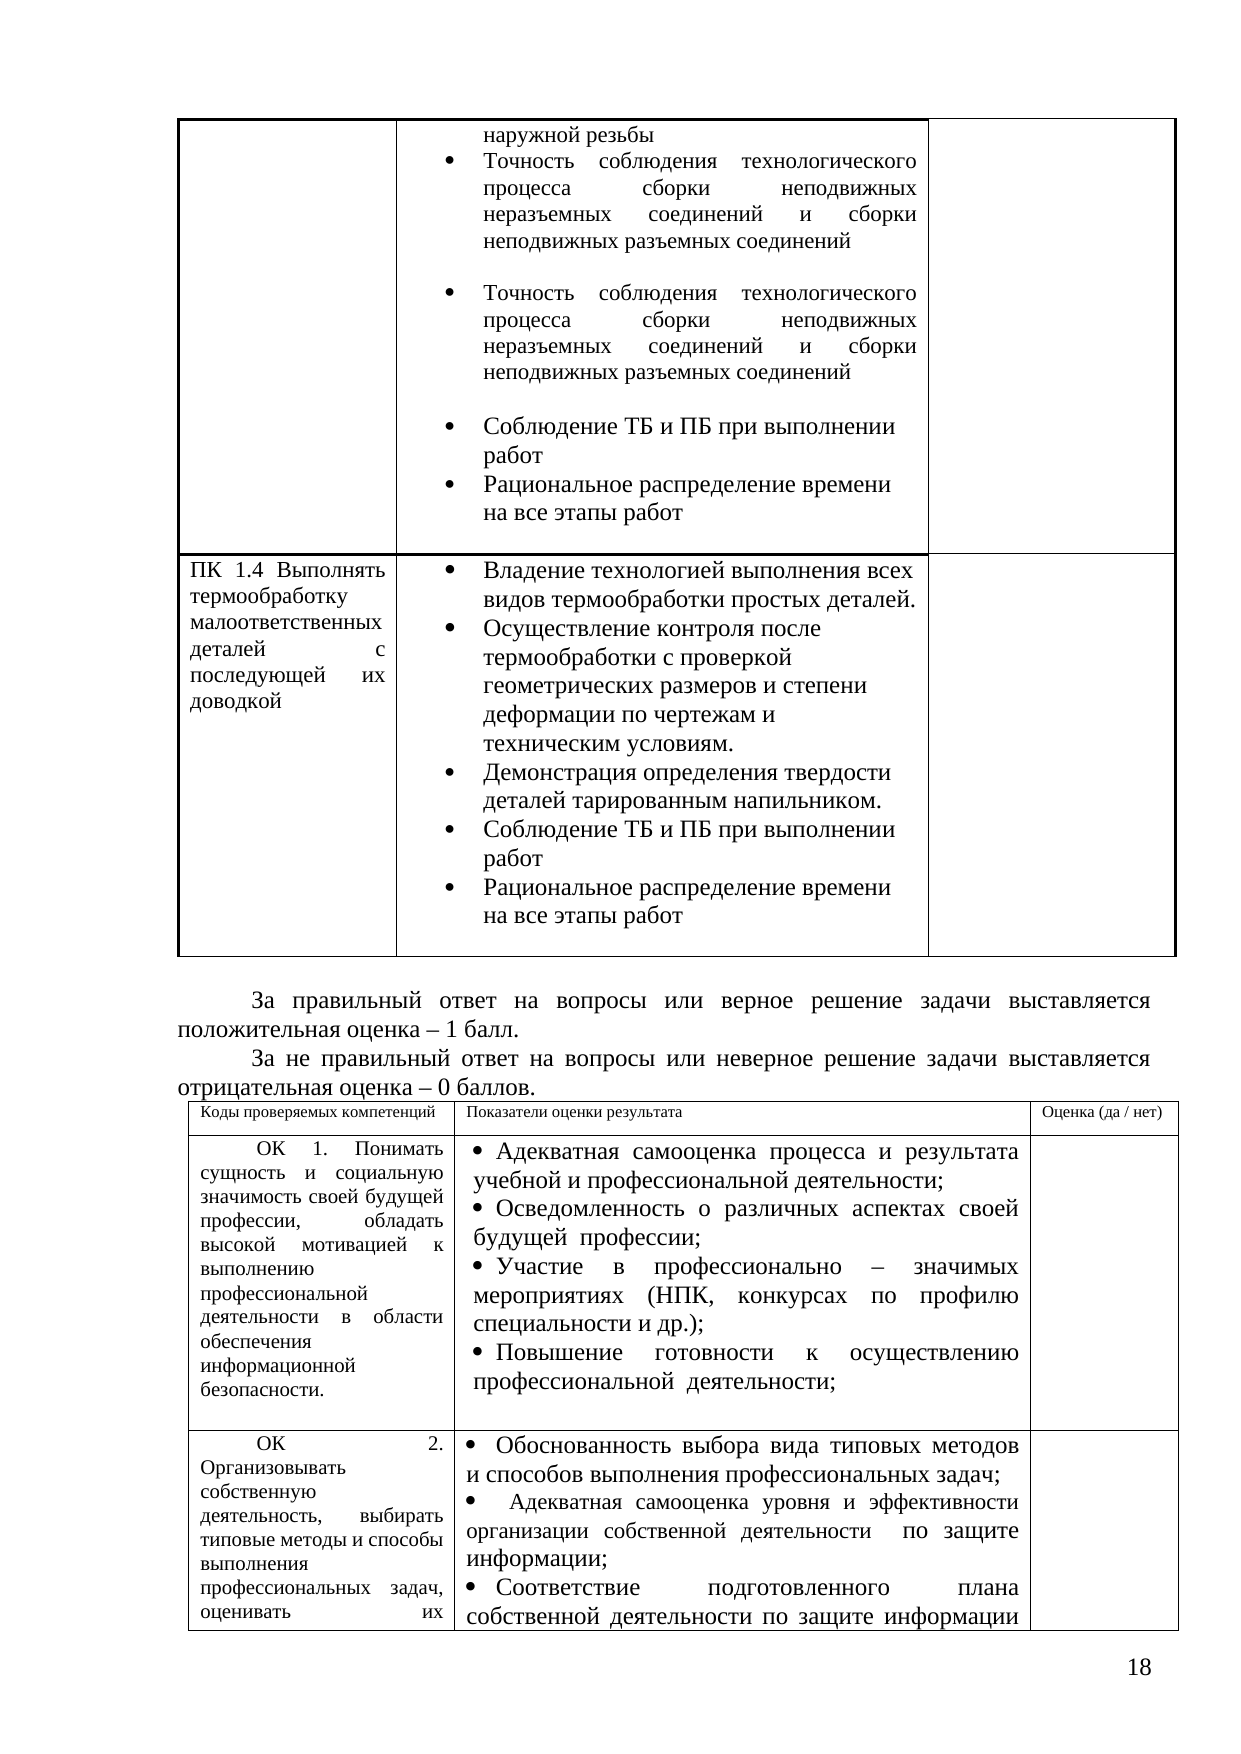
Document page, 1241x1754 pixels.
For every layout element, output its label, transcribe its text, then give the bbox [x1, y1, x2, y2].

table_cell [455, 1431, 1030, 1630]
table_header Коды проверяемых компетенций [189, 1102, 454, 1135]
table_cell [1031, 1431, 1178, 1630]
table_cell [397, 121, 928, 552]
table_cell [929, 119, 1174, 552]
table_cell Адекватная самооценка процесса и результата учебной и профессиональной деятельности; Осведомленность о различных аспектах своей будущей профессии; Участие в профессионально – значимых мероприятиях (НПК, конкурсах по профилю специальности и др.); Повышение готовности к осуществлению профессиональной деятельности; [455, 1136, 1030, 1429]
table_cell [189, 1431, 454, 1630]
table_cell Владение технологией выполнения всех видов термообработки простых деталей. Осуществление контроля после термообработки с проверкой геометрических размеров и степени деформации по чертежам и техническим условиям. Демонстрация определения твердости деталей тарированным напильником. Соблюдение ТБ и ПБ при выполнении работ Рациональное распределение времени на все этапы работ [397, 556, 928, 956]
table_cell ОК 1. Понимать сущность и социальную значимость своей будущей профессии, обладать высокой мотивацией к выполнению профессиональной деятельности в области обеспечения информационной безопасности. [189, 1136, 454, 1429]
text За не правильный ответ на вопросы или неверное решение задачи выставляется отрицательная оценка – 0 баллов. [177, 1043, 1152, 1101]
table_header Показатели оценки результата [455, 1102, 1030, 1135]
table_cell ПК 1.4 Выполнять термообработку малоответственных деталей с последующей их доводкой [180, 556, 396, 956]
table_cell [929, 554, 1174, 956]
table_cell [180, 121, 396, 552]
text За правильный ответ на вопросы или верное решение задачи выставляется положительная оценка – 1 балл. [177, 986, 1152, 1043]
table_header Оценка (да / нет) [1031, 1102, 1178, 1135]
table_cell [1031, 1136, 1178, 1429]
